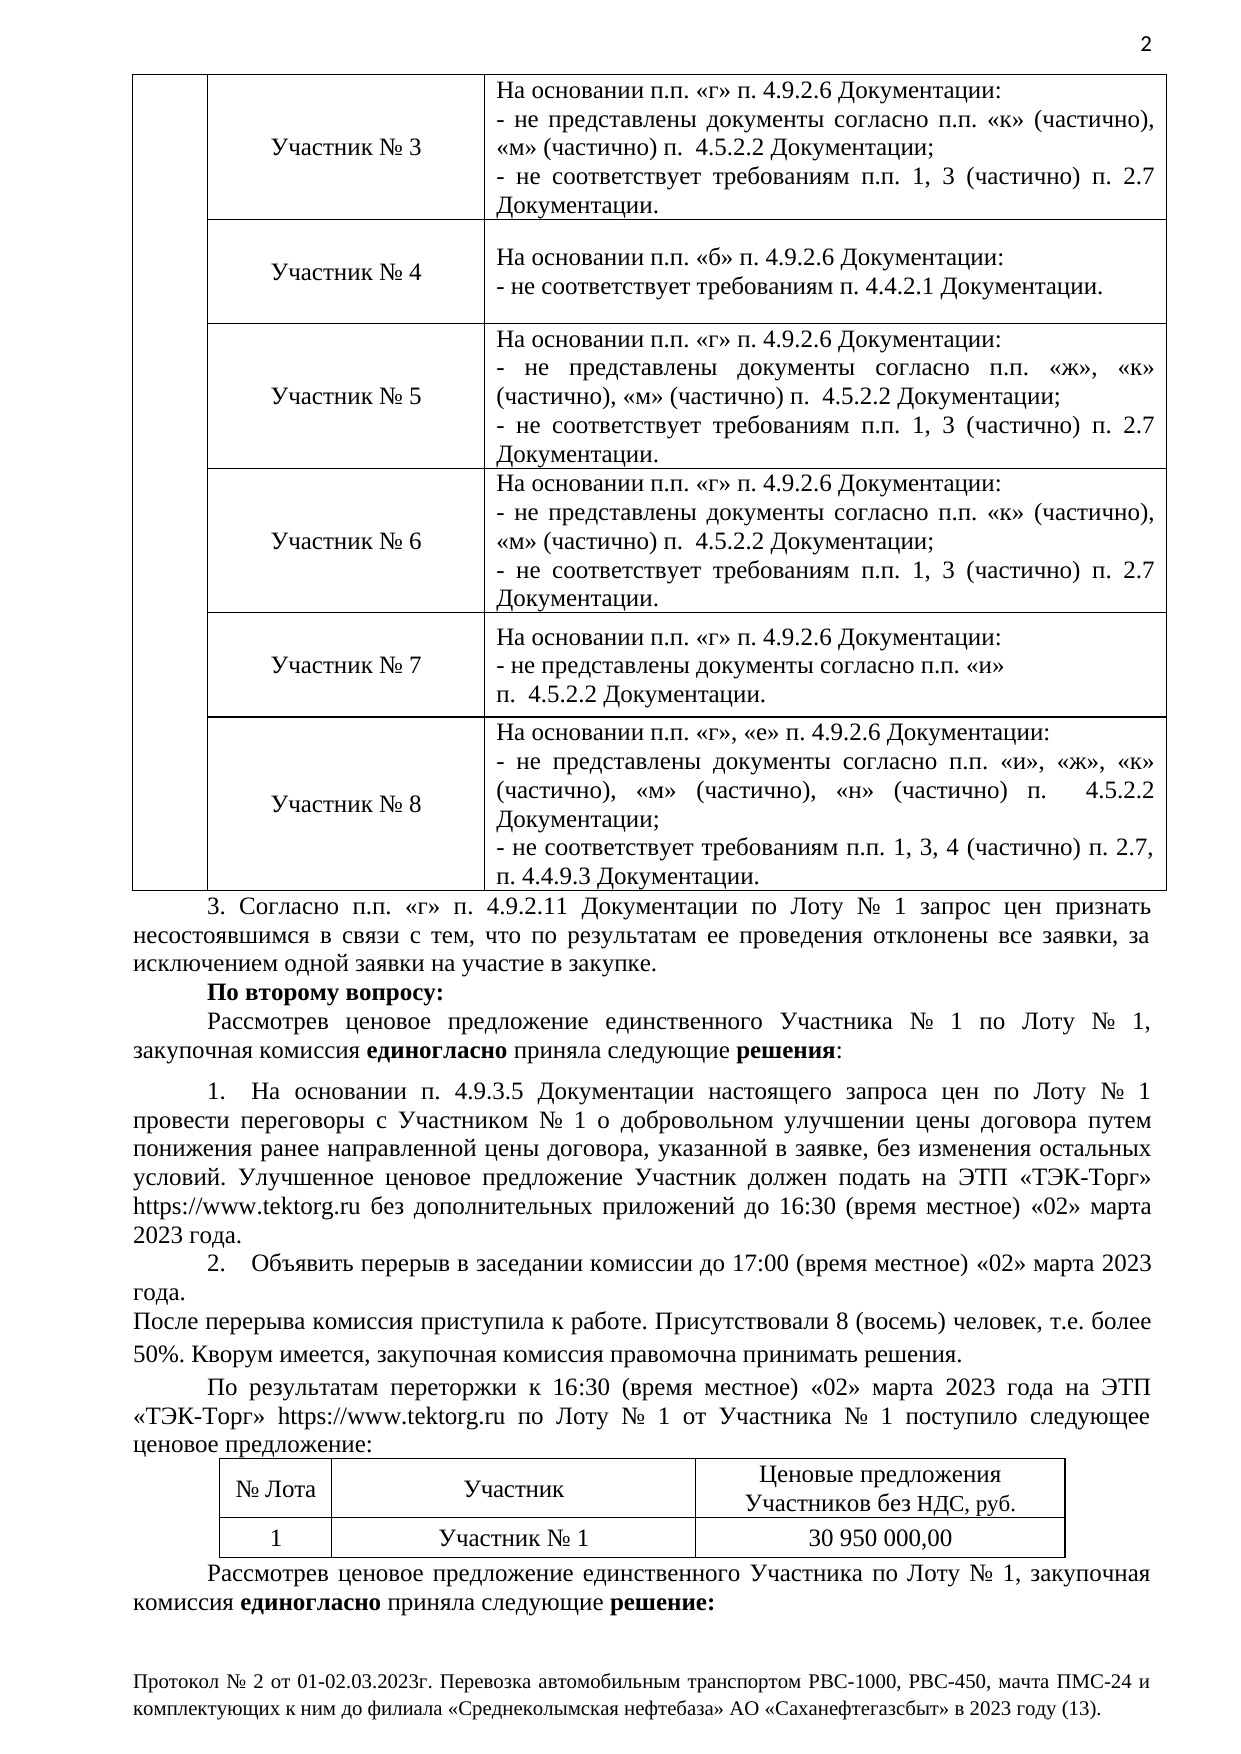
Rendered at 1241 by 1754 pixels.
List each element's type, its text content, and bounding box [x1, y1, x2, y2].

list Объявить перерыв в заседании комиссии до 17:00 (время местное) «02» марта 2023 года. [133, 1248, 1152, 1306]
table_cell Участник № 1 [332, 1518, 695, 1557]
table_cell Участник № 6 [208, 469, 484, 612]
table_cell На основании п.п. «г» п. 4.9.2.6 Документации: - не представлены документы согласно п.п. «ж», «к» (частично), «м» (частично) п. 4.5.2.2 Документации; - не соответствует требованиям п.п. 1, 3 (частично) п. 2.7 Документации. [485, 324, 1166, 467]
text После перерыва комиссия приступила к работе. Присутствовали 8 (восемь) человек, т.е. более 50%. Кворум имеется, закупочная комиссия правомочна принимать решения. [133, 1306, 1152, 1368]
table_cell Участник № 3 [208, 75, 484, 219]
list На основании п. 4.9.3.5 Документации настоящего запроса цен по Лоту № 1 провести переговоры с Участником № 1 о добровольном улучшении цены договора путем понижения ранее направленной цены договора, указанной в заявке, без изменения остальных условий. Улучшенное ценовое предложение Участник должен подать на ЭТП «ТЭК-Торг» https://www.tektorg.ru без дополнительных приложений до 16:30 (время местное) «02» марта 2023 года. [133, 1162, 1152, 1248]
text Рассмотрев ценовое предложение единственного Участника № 1 по Лоту № 1, закупочная комиссия единогласно приняла следующие решения: [133, 1006, 1152, 1063]
table_cell Участник № 8 [208, 718, 484, 890]
text 3. Согласно п.п. «г» п. 4.9.2.11 Документации по Лоту № 1 запрос цен признать несостоявшимся в связи с тем, что по результатам ее проведения отклонены все заявки, за исключением одной заявки на участие в закупке. [133, 891, 1152, 977]
table_cell Участник № 7 [208, 613, 484, 716]
list На основании п. 4.9.3.5 Документации настоящего запроса цен по Лоту № 1 провести переговоры с Участником № 1 о добровольном улучшении цены договора путем понижения ранее направленной цены договора, указанной в заявке, без изменения остальных условий. Улучшенное ценовое предложение Участник должен подать на ЭТП «ТЭК-Торг» https://www.tektorg.ru без дополнительных приложений до 16:30 (время местное) «02» марта 2023 года. [133, 1076, 1152, 1134]
table_cell 1 [220, 1518, 331, 1557]
table_header Участник [332, 1459, 695, 1517]
text По второму вопросу: [133, 977, 1152, 1006]
table_cell Участник № 4 [208, 220, 484, 323]
table_cell На основании п.п. «г», «е» п. 4.9.2.6 Документации: - не представлены документы согласно п.п. «и», «ж», «к» (частично), «м» (частично), «н» (частично) п. 4.5.2.2 Документации; - не соответствует требованиям п.п. 1, 3, 4 (частично) п. 2.7, п. 4.4.9.3 Документации. [485, 718, 1166, 890]
table_cell 1 [133, 75, 207, 890]
table_header № Лота [220, 1459, 331, 1517]
table_cell На основании п.п. «б» п. 4.9.2.6 Документации: - не соответствует требованиям п. 4.4.2.1 Документации. [485, 220, 1166, 323]
text По результатам переторжки к 16:30 (время местное) «02» марта 2023 года на ЭТП «ТЭК-Торг» https://www.tektorg.ru по Лоту № 1 от Участника № 1 поступило следующее ценовое предложение: [133, 1372, 1152, 1458]
table_cell На основании п.п. «г» п. 4.9.2.6 Документации: - не представлены документы согласно п.п. «к» (частично), «м» (частично) п. 4.5.2.2 Документации; - не соответствует требованиям п.п. 1, 3 (частично) п. 2.7 Документации. [485, 75, 1166, 219]
table_header Ценовые предложения Участников без НДС, руб. [696, 1459, 1064, 1517]
table_cell Участник № 5 [208, 324, 484, 467]
table_cell На основании п.п. «г» п. 4.9.2.6 Документации: - не представлены документы согласно п.п. «к» (частично), «м» (частично) п. 4.5.2.2 Документации; - не соответствует требованиям п.п. 1, 3 (частично) п. 2.7 Документации. [485, 469, 1166, 612]
text Рассмотрев ценовое предложение единственного Участника по Лоту № 1, закупочная комиссия единогласно приняла следующие решение: [133, 1558, 1152, 1616]
table_cell На основании п.п. «г» п. 4.9.2.6 Документации: - не представлены документы согласно п.п. «и» п. 4.5.2.2 Документации. [485, 613, 1166, 716]
table_cell 30 950 000,00 [696, 1518, 1064, 1557]
